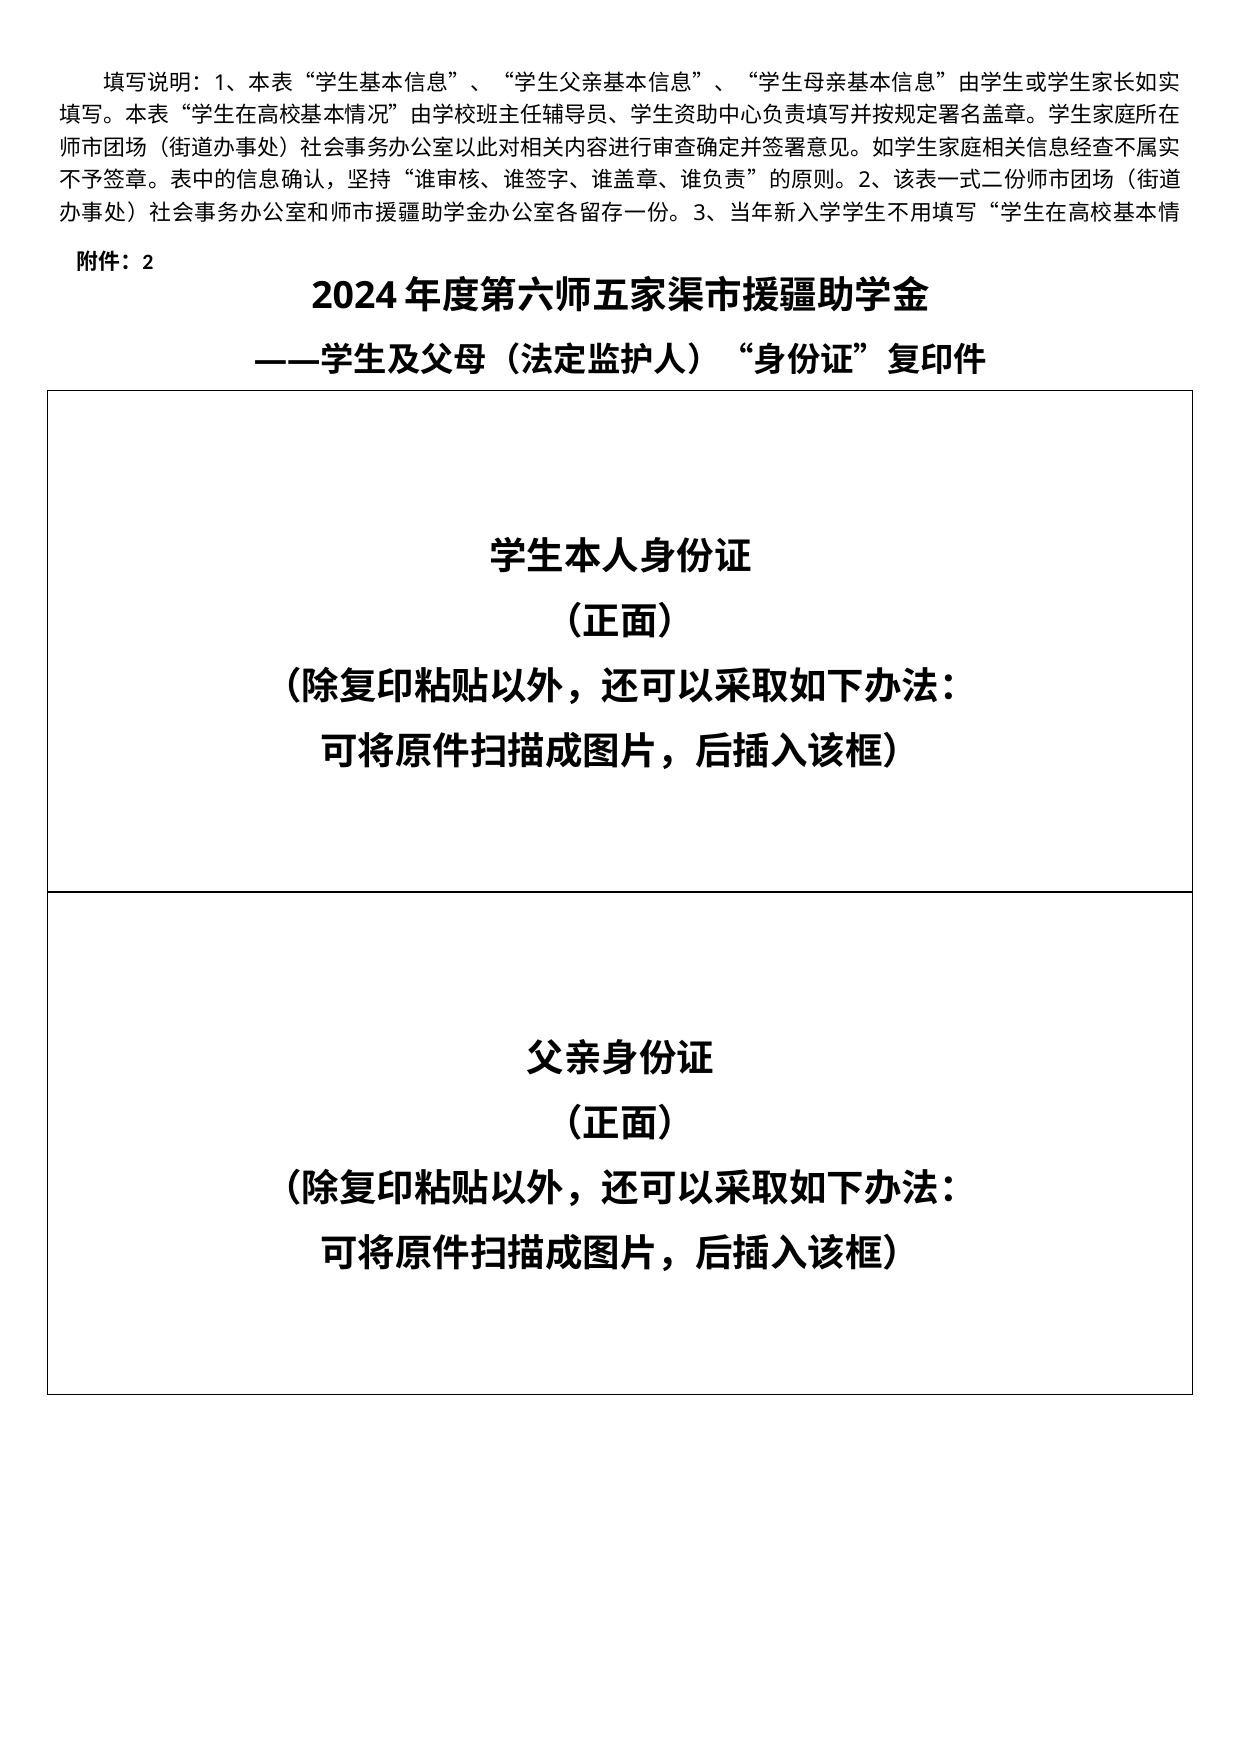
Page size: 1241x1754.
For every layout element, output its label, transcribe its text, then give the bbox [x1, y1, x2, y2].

text ——学生及父母（法定监护人）“身份证”复印件 [59, 324, 1181, 389]
table_header 学生本人身份证 （正面） （除复印粘贴以外，还可以采取如下办法： 可将原件扫描成图片，后插入该框） [48, 391, 1192, 891]
text 填写说明：1、本表“学生基本信息”、“学生父亲基本信息”、“学生母亲基本信息”由学生或学生家长如实填写。本表“学生在高校基本情况”由学校班主任辅导员、学生资助中心负责填写并按规定署名盖章。学生家庭所在师市团场（街道办事处）社会事务办公室以此对相关内容进行审查确定并签署意见。如学生家庭相关信息经查不属实不予签章。表中的信息确认，坚持“谁审核、谁签字、谁盖章、谁负责”的原则。2、该表一式二份师市团场（街道办事处）社会事务办公室和师市援疆助学金办公室各留存一份。3、当年新入学学生不用填写“学生在高校基本情况”项。 [59, 64, 1181, 259]
text 2024年度第六师五家渠市援疆助学金 [59, 259, 1181, 324]
table_cell 父亲身份证 （正面） （除复印粘贴以外，还可以采取如下办法： 可将原件扫描成图片，后插入该框） [48, 893, 1192, 1393]
